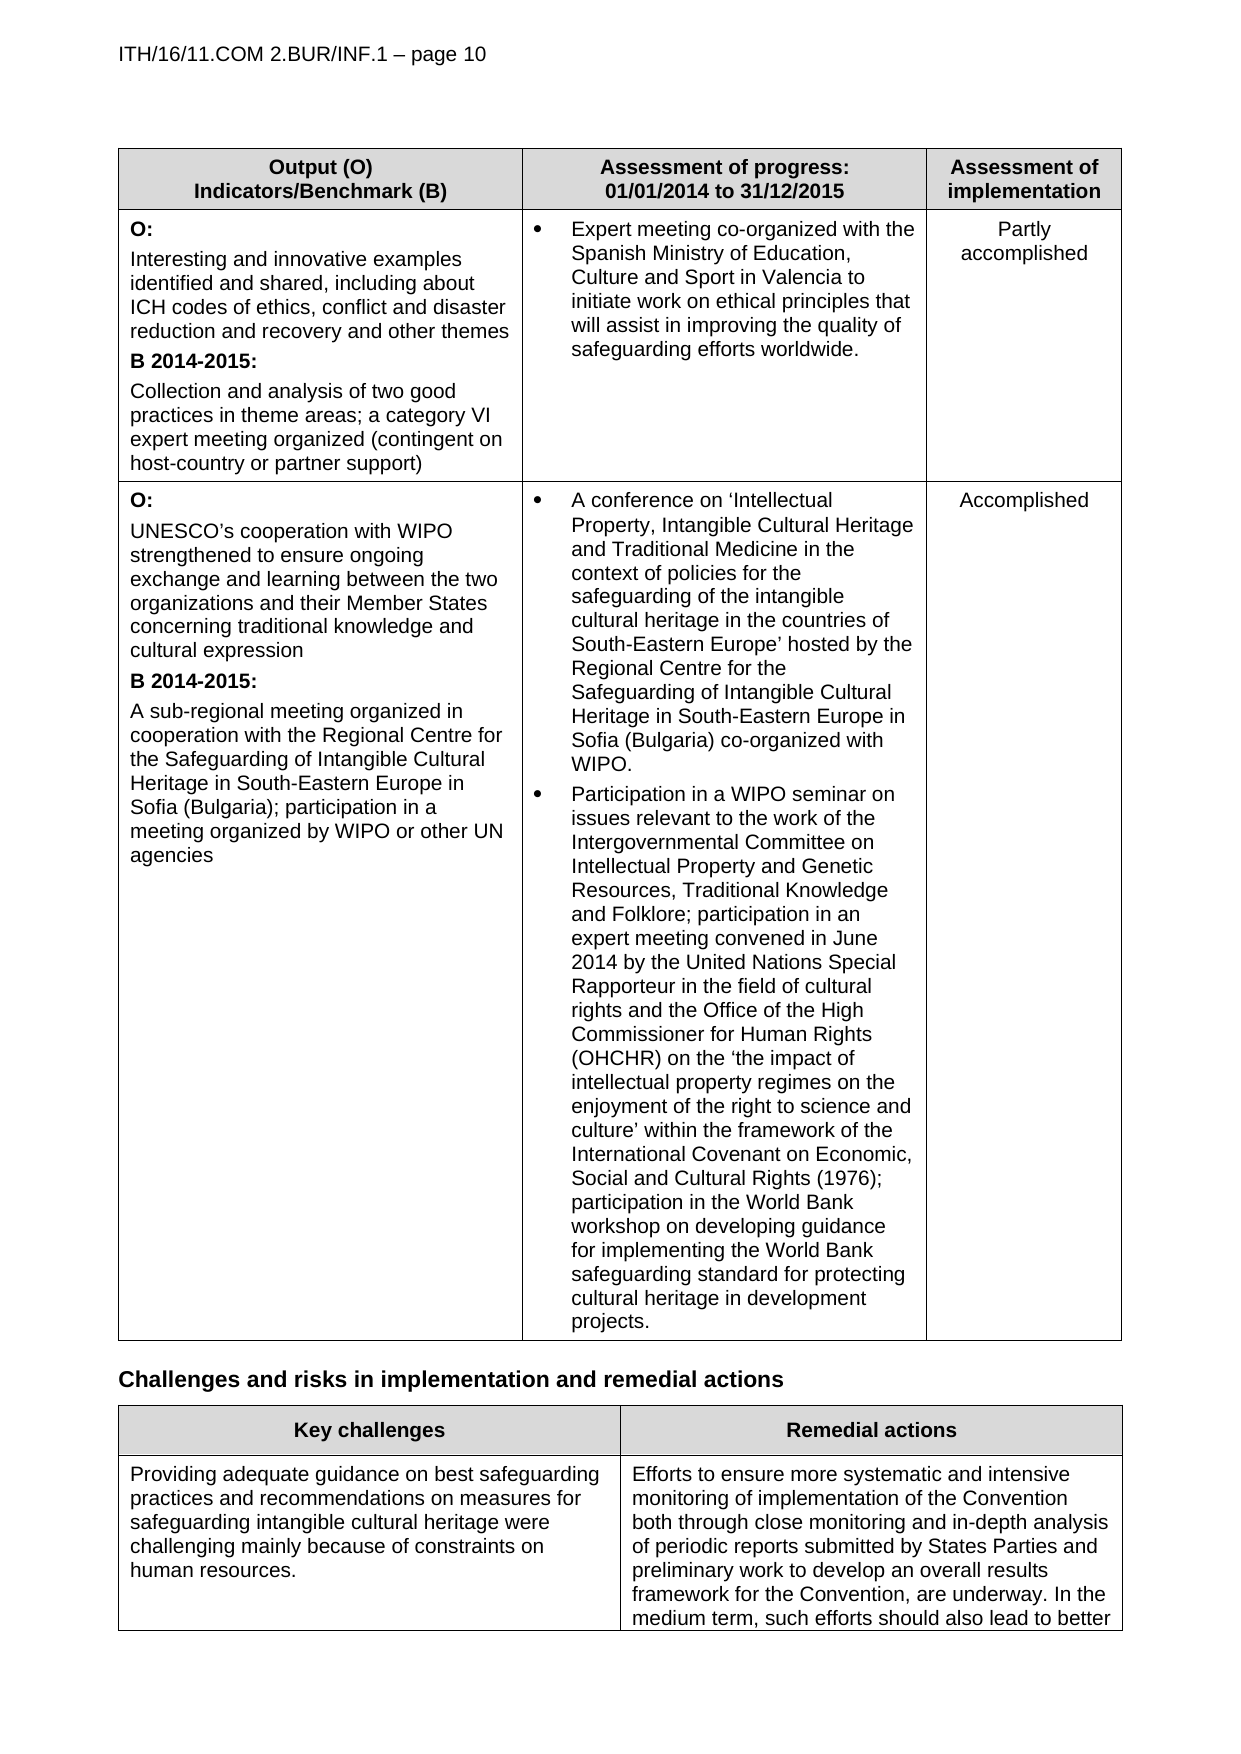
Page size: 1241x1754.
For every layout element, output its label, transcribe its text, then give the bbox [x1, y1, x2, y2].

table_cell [119, 1456, 620, 1629]
table_cell O: Interesting and innovative examples identified and shared, including about ICH codes of ethics, conflict and disaster reduction and recovery and other themes B 2014-2015: Collection and analysis of two good practices in theme areas; a category VI expert meeting organized (contingent on host-country or partner support) [119, 210, 522, 481]
table_header Output (O) Indicators/Benchmark (B) [119, 149, 522, 209]
table_header Assessment of implementation [927, 149, 1121, 209]
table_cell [621, 1456, 1122, 1629]
table_header Key challenges [119, 1406, 620, 1454]
table_header Assessment of progress: 01/01/2014 to 31/12/2015 [523, 149, 926, 209]
table_cell Accomplished [927, 482, 1121, 1339]
table_cell O: UNESCO’s cooperation with WIPO strengthened to ensure ongoing exchange and learning between the two organizations and their Member States concerning traditional knowledge and cultural expression B 2014-2015: A sub-regional meeting organized in cooperation with the Regional Centre for the Safeguarding of Intangible Cultural Heritage in South-Eastern Europe in Sofia (Bulgaria); participation in a meeting organized by WIPO or other UN agencies [119, 482, 522, 1339]
text Challenges and risks in implementation and remedial actions [118, 1366, 1122, 1392]
table_header Remedial actions [621, 1406, 1122, 1454]
table_cell Partly accomplished [927, 210, 1121, 481]
table_cell Expert meeting co-organized with the Spanish Ministry of Education, Culture and Sport in Valencia to initiate work on ethical principles that will assist in improving the quality of safeguarding efforts worldwide. [523, 210, 926, 481]
table_cell A conference on ‘Intellectual Property, Intangible Cultural Heritage and Traditional Medicine in the context of policies for the safeguarding of the intangible cultural heritage in the countries of South-Eastern Europe’ hosted by the Regional Centre for the Safeguarding of Intangible Cultural Heritage in South-Eastern Europe in Sofia (Bulgaria) co-organized with WIPO. Participation in a WIPO seminar on issues relevant to the work of the Intergovernmental Committee on Intellectual Property and Genetic Resources, Traditional Knowledge and Folklore; participation in an expert meeting convened in June 2014 by the United Nations Special Rapporteur in the field of cultural rights and the Office of the High Commissioner for Human Rights (OHCHR) on the ‘the impact of intellectual property regimes on the enjoyment of the right to science and culture’ within the framework of the International Covenant on Economic, Social and Cultural Rights (1976); participation in the World Bank workshop on developing guidance for implementing the World Bank safeguarding standard for protecting cultural heritage in development projects. [523, 482, 926, 1339]
